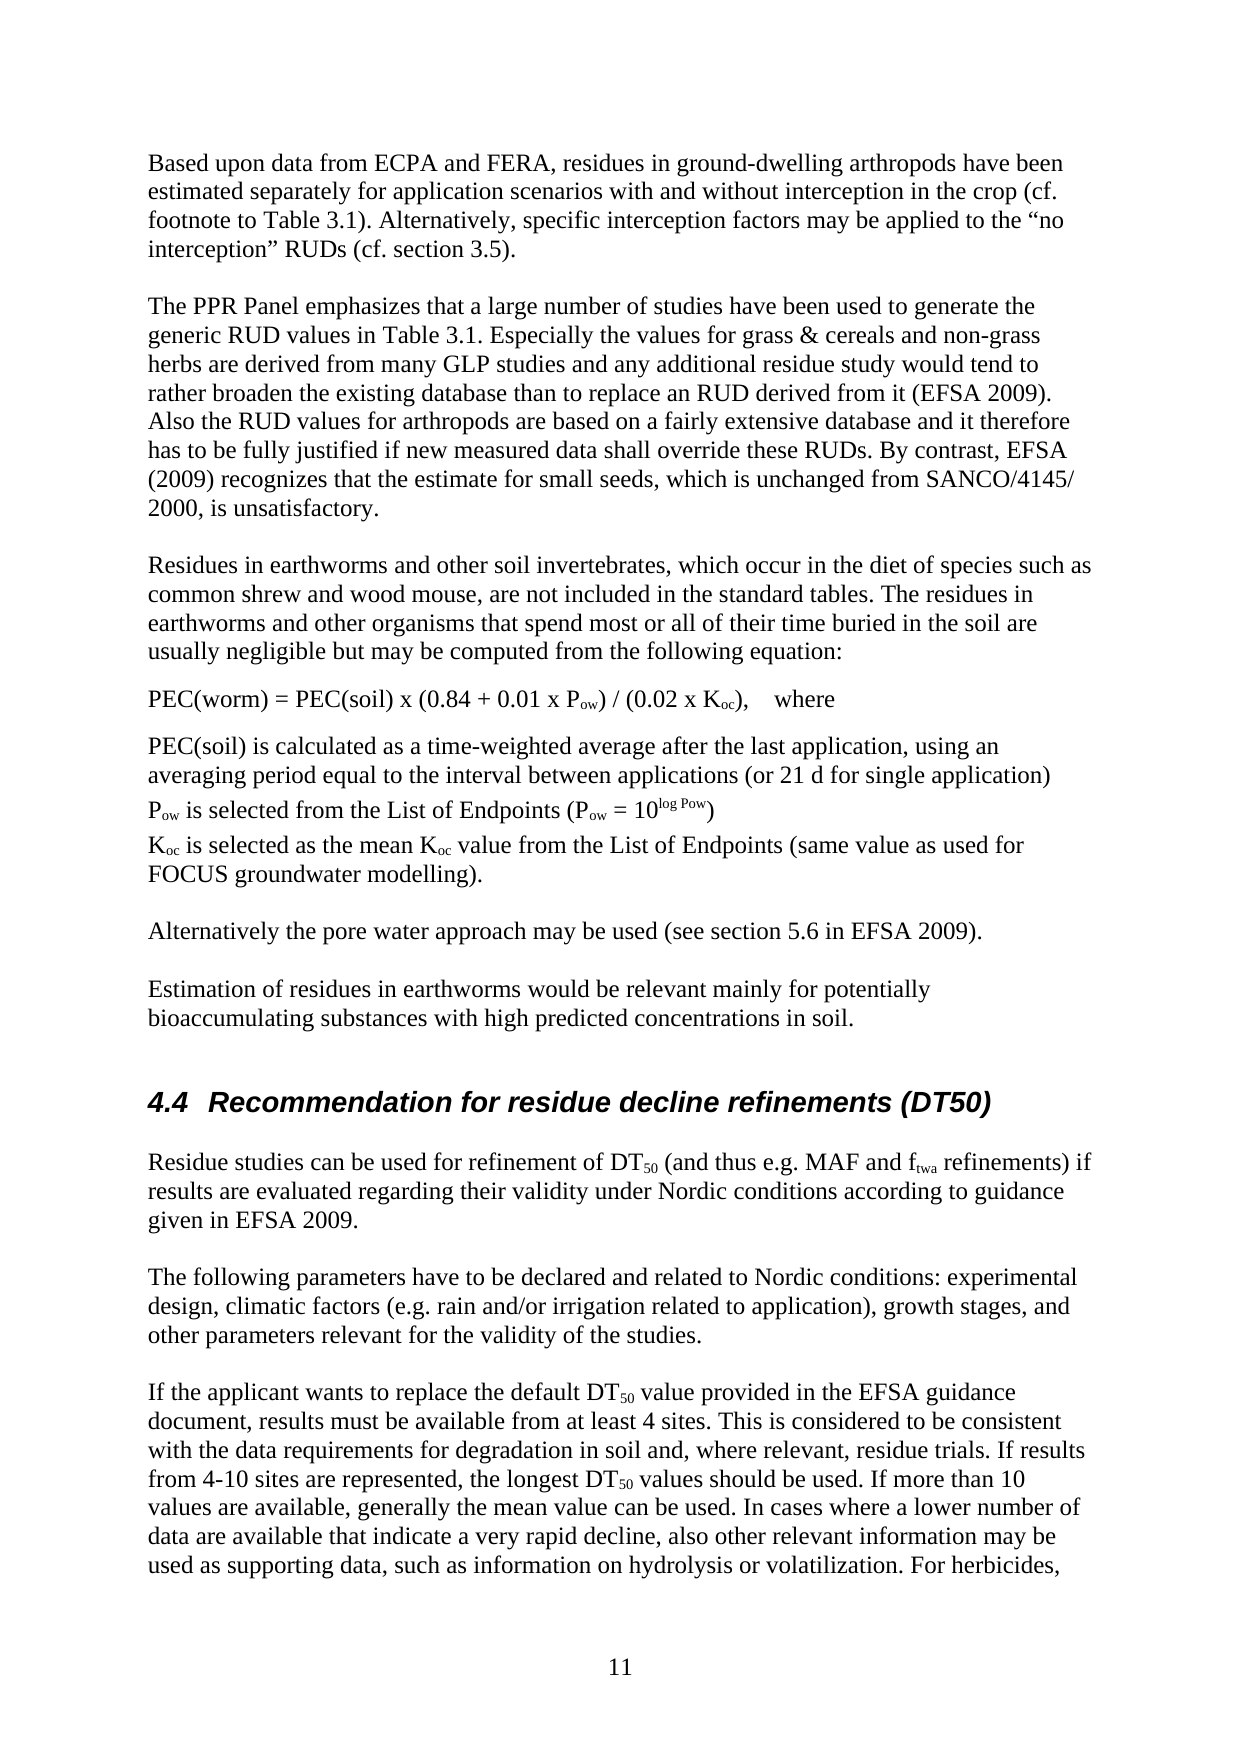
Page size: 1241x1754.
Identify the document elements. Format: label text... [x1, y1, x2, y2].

text Estimation of residues in earthworms would be relevant mainly for potentially bioaccumulating substances with high predicted concentrations in soil. [148, 974, 1092, 1031]
text The following parameters have to be declared and related to Nordic conditions: experimental design, climatic factors (e.g. rain and/or irrigation related to application), growth stages, and other parameters relevant for the validity of the studies. [148, 1262, 1092, 1349]
text Based upon data from ECPA and FERA, residues in ground-dwelling arthropods have been estimated separately for application scenarios with and without interception in the crop (cf. footnote to Table 3.1). Alternatively, specific interception factors may be applied to the “no interception” RUDs (cf. section 3.5). [148, 148, 1092, 263]
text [148, 1377, 1092, 1579]
text Koc is selected as the mean Koc value from the List of Endpoints (same value as used for FOCUS groundwater modelling). [148, 830, 1092, 888]
text PEC(worm) = PEC(soil) x (0.84 + 0.01 x Pow) / (0.02 x Koc), where [148, 684, 1092, 713]
text Residue studies can be used for refinement of DT50 (and thus e.g. MAF and ftwa refinements) if results are evaluated regarding their validity under Nordic conditions according to guidance given in EFSA 2009. [148, 1147, 1092, 1234]
text Pow is selected from the List of Endpoints (Pow = 10log Pow) [148, 795, 1092, 824]
text Alternatively the pore water approach may be used (see section 5.6 in EFSA 2009). [148, 916, 1092, 945]
text PEC(soil) is calculated as a time-weighted average after the last application, using an averaging period equal to the interval between applications (or 21 d for single application) [148, 731, 1092, 789]
subtitle Recommendation for residue decline refinements (DT50) [148, 1085, 1092, 1119]
text Residues in earthworms and other soil invertebrates, which occur in the diet of species such as common shrew and wood mouse, are not included in the standard tables. The residues in earthworms and other organisms that spend most or all of their time buried in the soil are usually negligible but may be computed from the following equation: [148, 550, 1092, 665]
text The PPR Panel emphasizes that a large number of studies have been used to generate the generic RUD values in Table 3.1. Especially the values for grass & cereals and non-grass herbs are derived from many GLP studies and any additional residue study would tend to rather broaden the existing database than to replace an RUD derived from it (EFSA 2009). Also the RUD values for arthropods are based on a fairly extensive database and it therefore has to be fully justified if new measured data shall override these RUDs. By contrast, EFSA (2009) recognizes that the estimate for small seeds, which is unchanged from SANCO/4145/ 2000, is unsatisfactory. [148, 291, 1092, 521]
